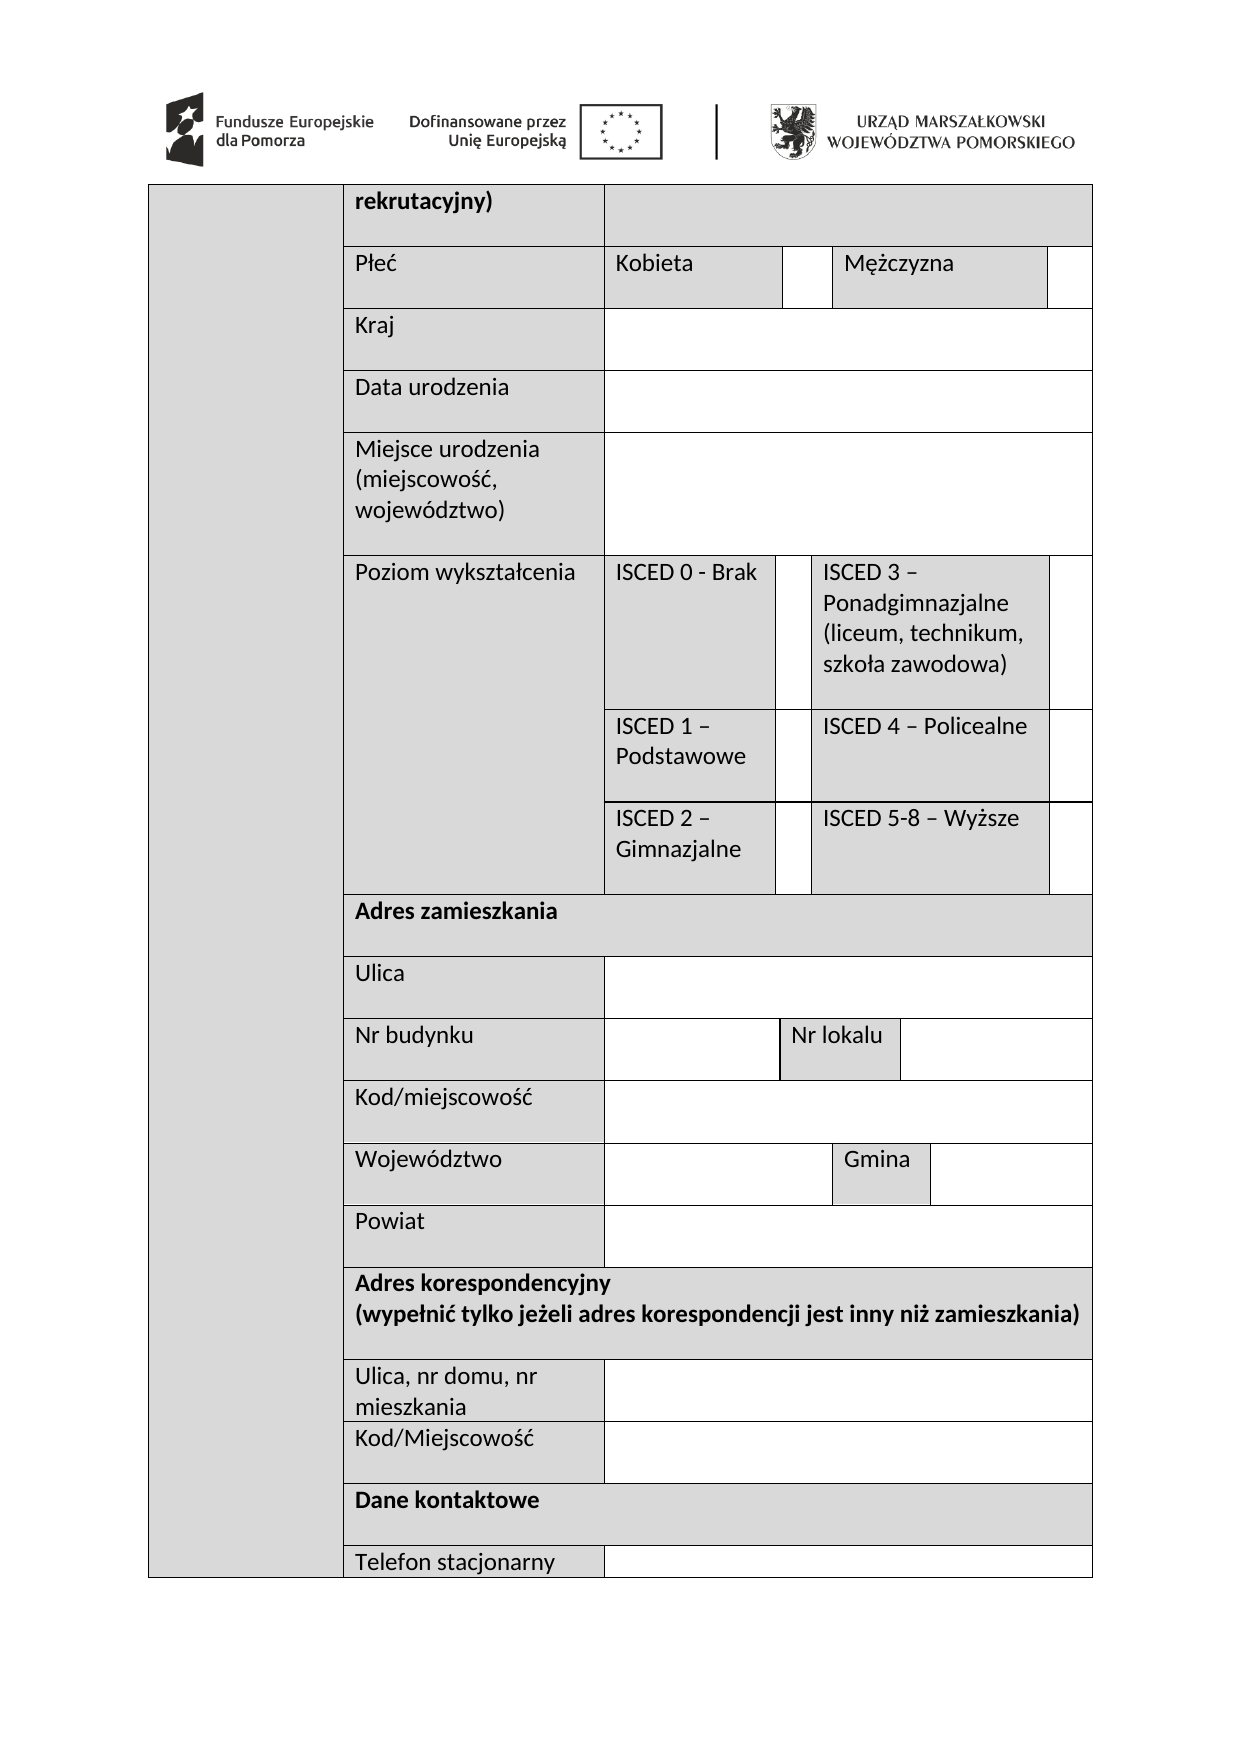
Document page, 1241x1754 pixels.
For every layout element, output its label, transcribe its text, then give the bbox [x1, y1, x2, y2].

table_cell [605, 371, 1092, 432]
table_cell [605, 1081, 1092, 1142]
table_cell Kraj [344, 309, 604, 370]
table_cell ISCED 0 - Brak [605, 556, 775, 709]
table_cell [605, 433, 1092, 555]
table_cell Gmina [833, 1144, 930, 1204]
table_cell [605, 1206, 1092, 1267]
table_cell [776, 556, 811, 709]
table_cell [605, 1546, 1092, 1577]
table_cell [605, 1144, 832, 1204]
table_cell Adres zamieszkania [344, 895, 1092, 956]
picture [147, 73, 1093, 184]
table_cell [1050, 803, 1092, 894]
table_cell [605, 1360, 1092, 1421]
table_cell [776, 803, 811, 894]
table_cell [901, 1019, 1092, 1080]
table_cell [605, 185, 1092, 246]
table_cell [783, 247, 832, 308]
table_cell Data urodzenia [344, 371, 604, 432]
table_cell [1048, 247, 1092, 308]
table_cell Ulica [344, 957, 604, 1018]
table_cell [605, 1019, 779, 1080]
table_cell Kod/miejscowość [344, 1081, 604, 1142]
table_cell Poziom wykształcenia [344, 556, 604, 894]
table_cell ISCED 2 – Gimnazjalne [605, 803, 775, 894]
table_cell Wiek w chwili przystąpienia do projektu (wypełnia osoba przyjmująca Formularz rekrutacyjny) [344, 185, 604, 246]
table_cell ISCED 4 – Policealne [812, 710, 1049, 801]
table_cell [776, 710, 811, 801]
table_cell [605, 957, 1092, 1018]
table_cell Adres korespondencyjny (wypełnić tylko jeżeli adres korespondencji jest inny niż zamieszkania) [344, 1268, 1092, 1359]
table_cell [605, 1422, 1092, 1483]
table_cell Miejsce urodzenia (miejscowość, województwo) [344, 433, 604, 555]
table_cell ISCED 1 – Podstawowe [605, 710, 775, 801]
table_cell Kod/Miejscowość [344, 1422, 604, 1483]
table_cell Kobieta [605, 247, 782, 308]
table_cell ISCED 5-8 – Wyższe [812, 803, 1049, 894]
table_cell Dane kontaktowe [344, 1484, 1092, 1545]
table_cell Mężczyzna [833, 247, 1047, 308]
table_cell [1050, 710, 1092, 801]
table_cell Nr budynku [344, 1019, 604, 1080]
table_cell Płeć [344, 247, 604, 308]
table_cell Nr lokalu [781, 1019, 900, 1080]
table_cell [931, 1144, 1092, 1204]
table_cell Telefon stacjonarny [344, 1546, 604, 1577]
table_cell Powiat [344, 1206, 604, 1267]
table_cell [1050, 556, 1092, 709]
table_cell [605, 309, 1092, 370]
table_cell ISCED 3 – Ponadgimnazjalne (liceum, technikum, szkoła zawodowa) [812, 556, 1049, 709]
table_cell Województwo [344, 1144, 604, 1204]
table_cell Ulica, nr domu, nr mieszkania [344, 1360, 604, 1421]
